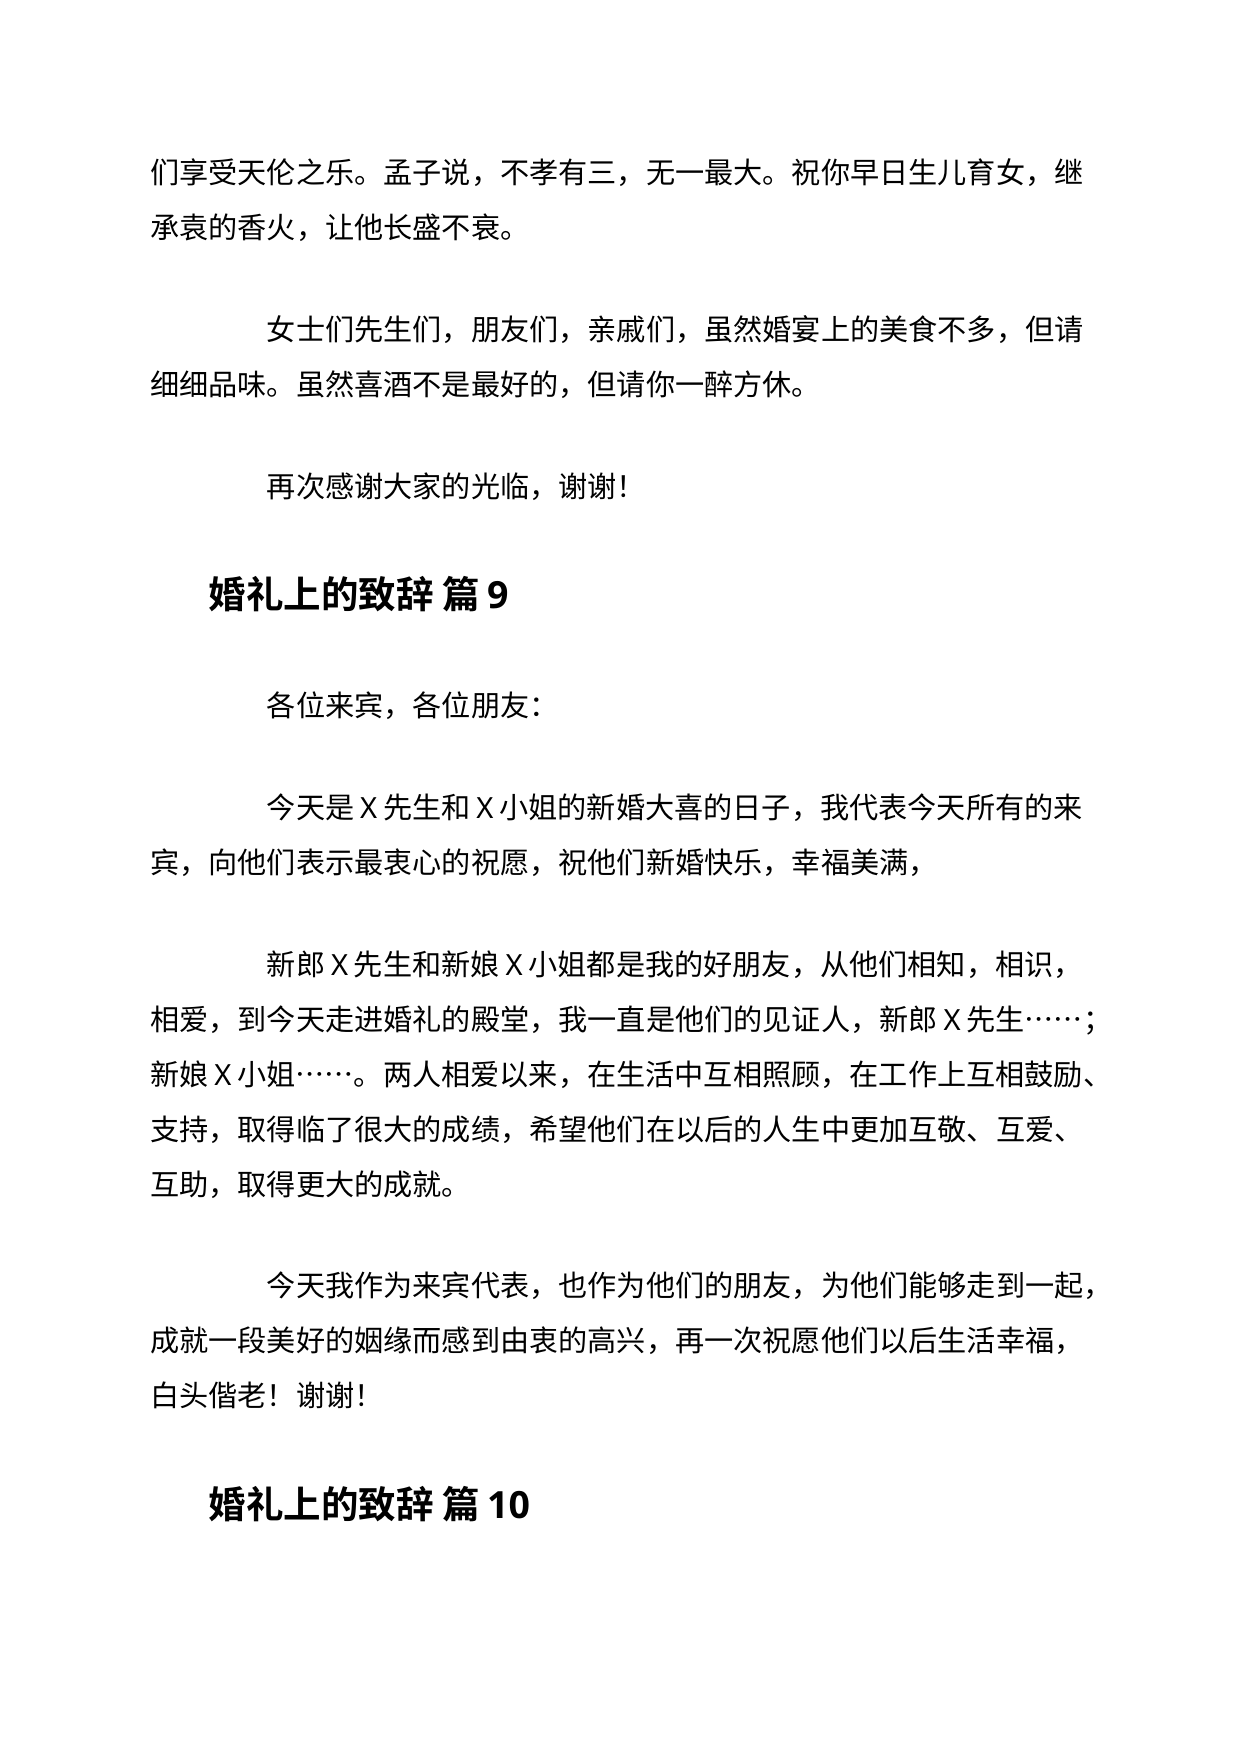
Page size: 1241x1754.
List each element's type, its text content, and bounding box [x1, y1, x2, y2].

text 再次感谢大家的光临，谢谢！ [150, 463, 1090, 506]
text 今天是X先生和X小姐的新婚大喜的日子，我代表今天所有的来宾，向他们表示最衷心的祝愿，祝他们新婚快乐，幸福美满， [150, 784, 1090, 882]
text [150, 150, 1090, 247]
text 女士们先生们，朋友们，亲戚们，虽然婚宴上的美食不多，但请细细品味。虽然喜酒不是最好的，但请你一醉方休。 [150, 307, 1090, 404]
text 今天我作为来宾代表，也作为他们的朋友，为他们能够走到一起，成就一段美好的姻缘而感到由衷的高兴，再一次祝愿他们以后生活幸福，白头偕老！谢谢！ [150, 1263, 1090, 1415]
text 各位来宾，各位朋友： [150, 683, 1090, 725]
text 新郎X先生和新娘X小姐都是我的好朋友，从他们相知，相识，相爱，到今天走进婚礼的殿堂，我一直是他们的见证人，新郎X先生……；新娘X小姐……。两人相爱以来，在生活中互相照顾，在工作上互相鼓励、支持，取得临了很大的成绩，希望他们在以后的人生中更加互敬、互爱、互助，取得更大的成就。 [150, 941, 1090, 1203]
text 婚礼上的致辞 篇10 [150, 1474, 1090, 1529]
text 婚礼上的致辞 篇9 [150, 565, 1090, 619]
